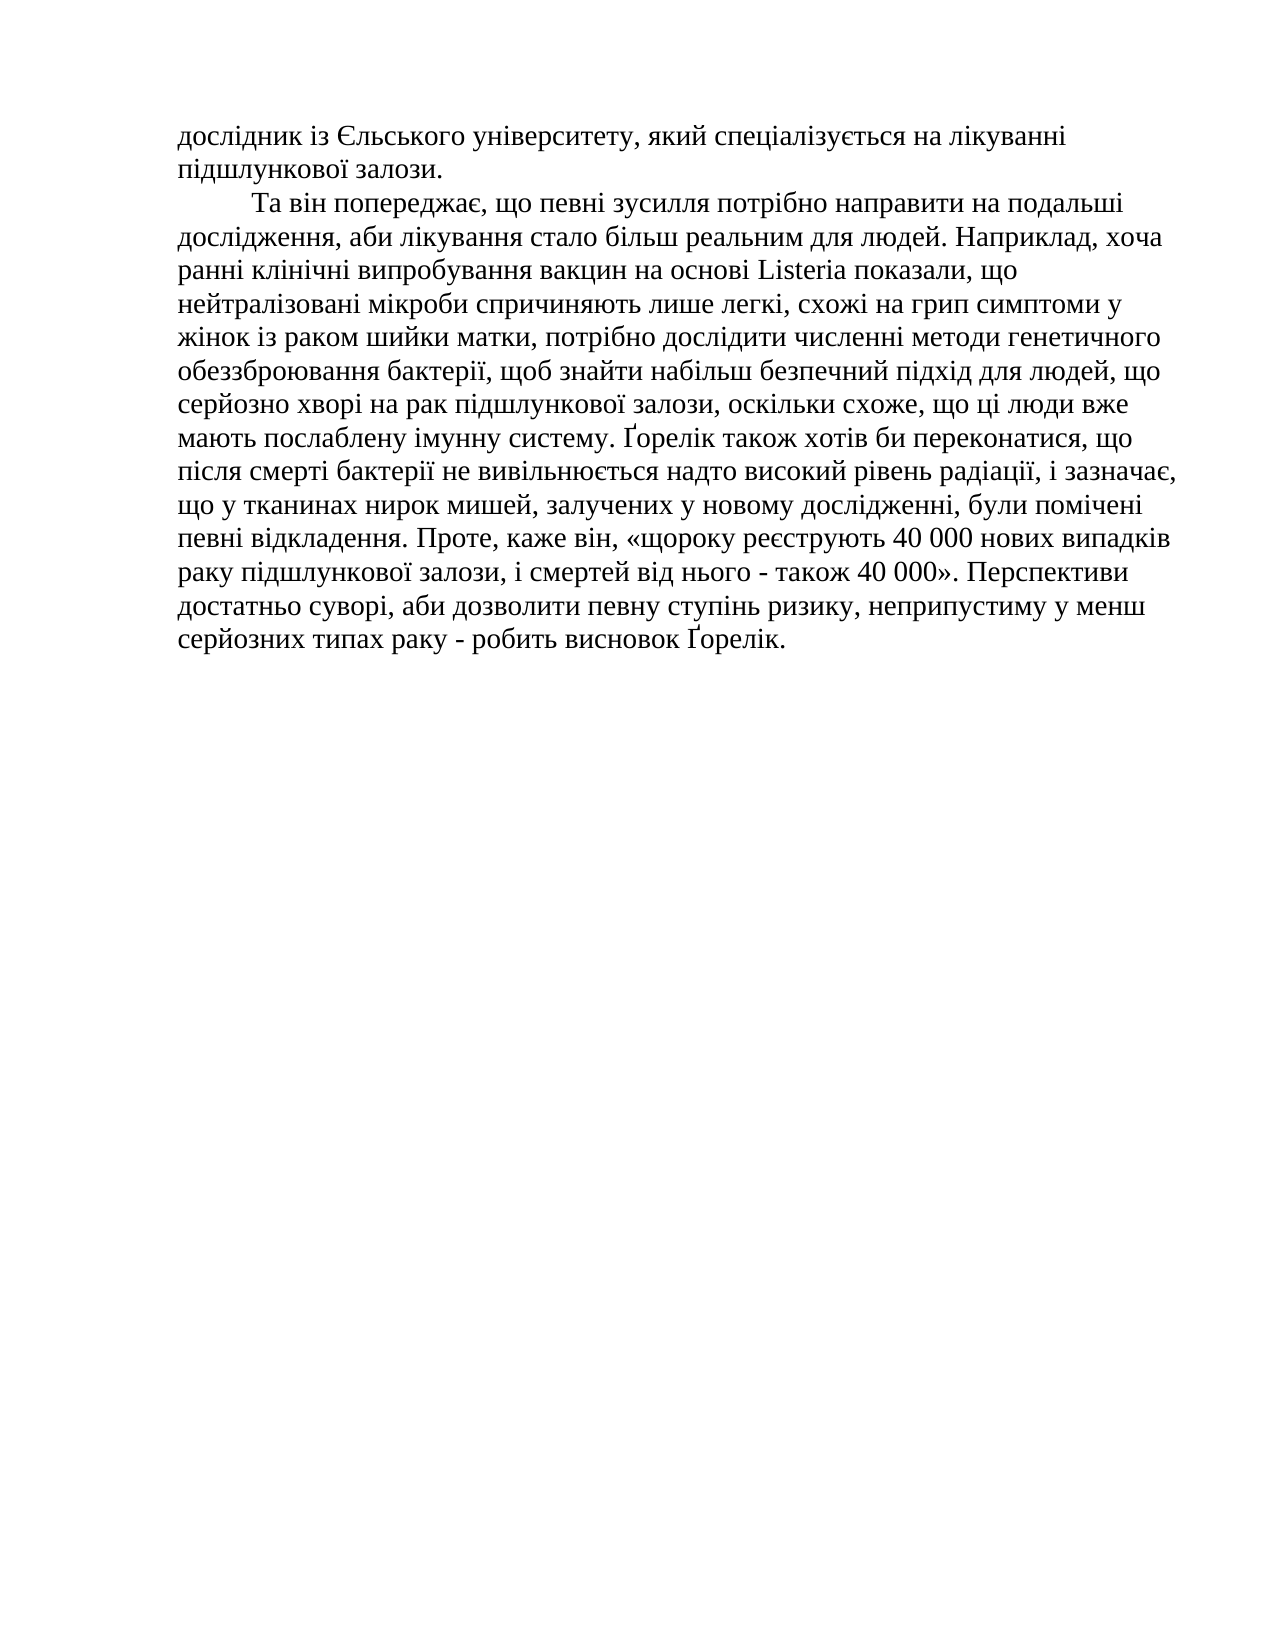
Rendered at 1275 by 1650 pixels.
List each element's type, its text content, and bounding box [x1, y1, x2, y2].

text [177, 118, 1186, 185]
text Та він попереджає, що певні зусилля потрібно направити на подальші дослідження, аби лікування стало більш реальним для людей. Наприклад, хоча ранні клінічні випробування вакцин на основі Listeria показали, що нейтралізовані мікроби спричиняють лише легкі, схожі на грип симптоми у жінок із раком шийки матки, потрібно дослідити численні методи генетичного обеззброювання бактерії, щоб знайти набільш безпечний підхід для людей, що серйозно хворі на рак підшлункової залози, оскільки схоже, що ці люди вже мають послаблену імунну систему. Ґорелік також хотів би переконатися, що після смерті бактерії не вивільнюється надто високий рівень радіації, і зазначає, що у тканинах нирок мишей, залучених у новому дослідженні, були помічені певні відкладення. Проте, каже він, «щороку реєструють 40 000 нових випадків раку підшлункової залози, і смертей від нього - також 40 000». Перспективи достатньо суворі, аби дозволити певну ступінь ризику, неприпустиму у менш серйозних типах раку - робить висновок Ґорелік. [177, 185, 1186, 655]
